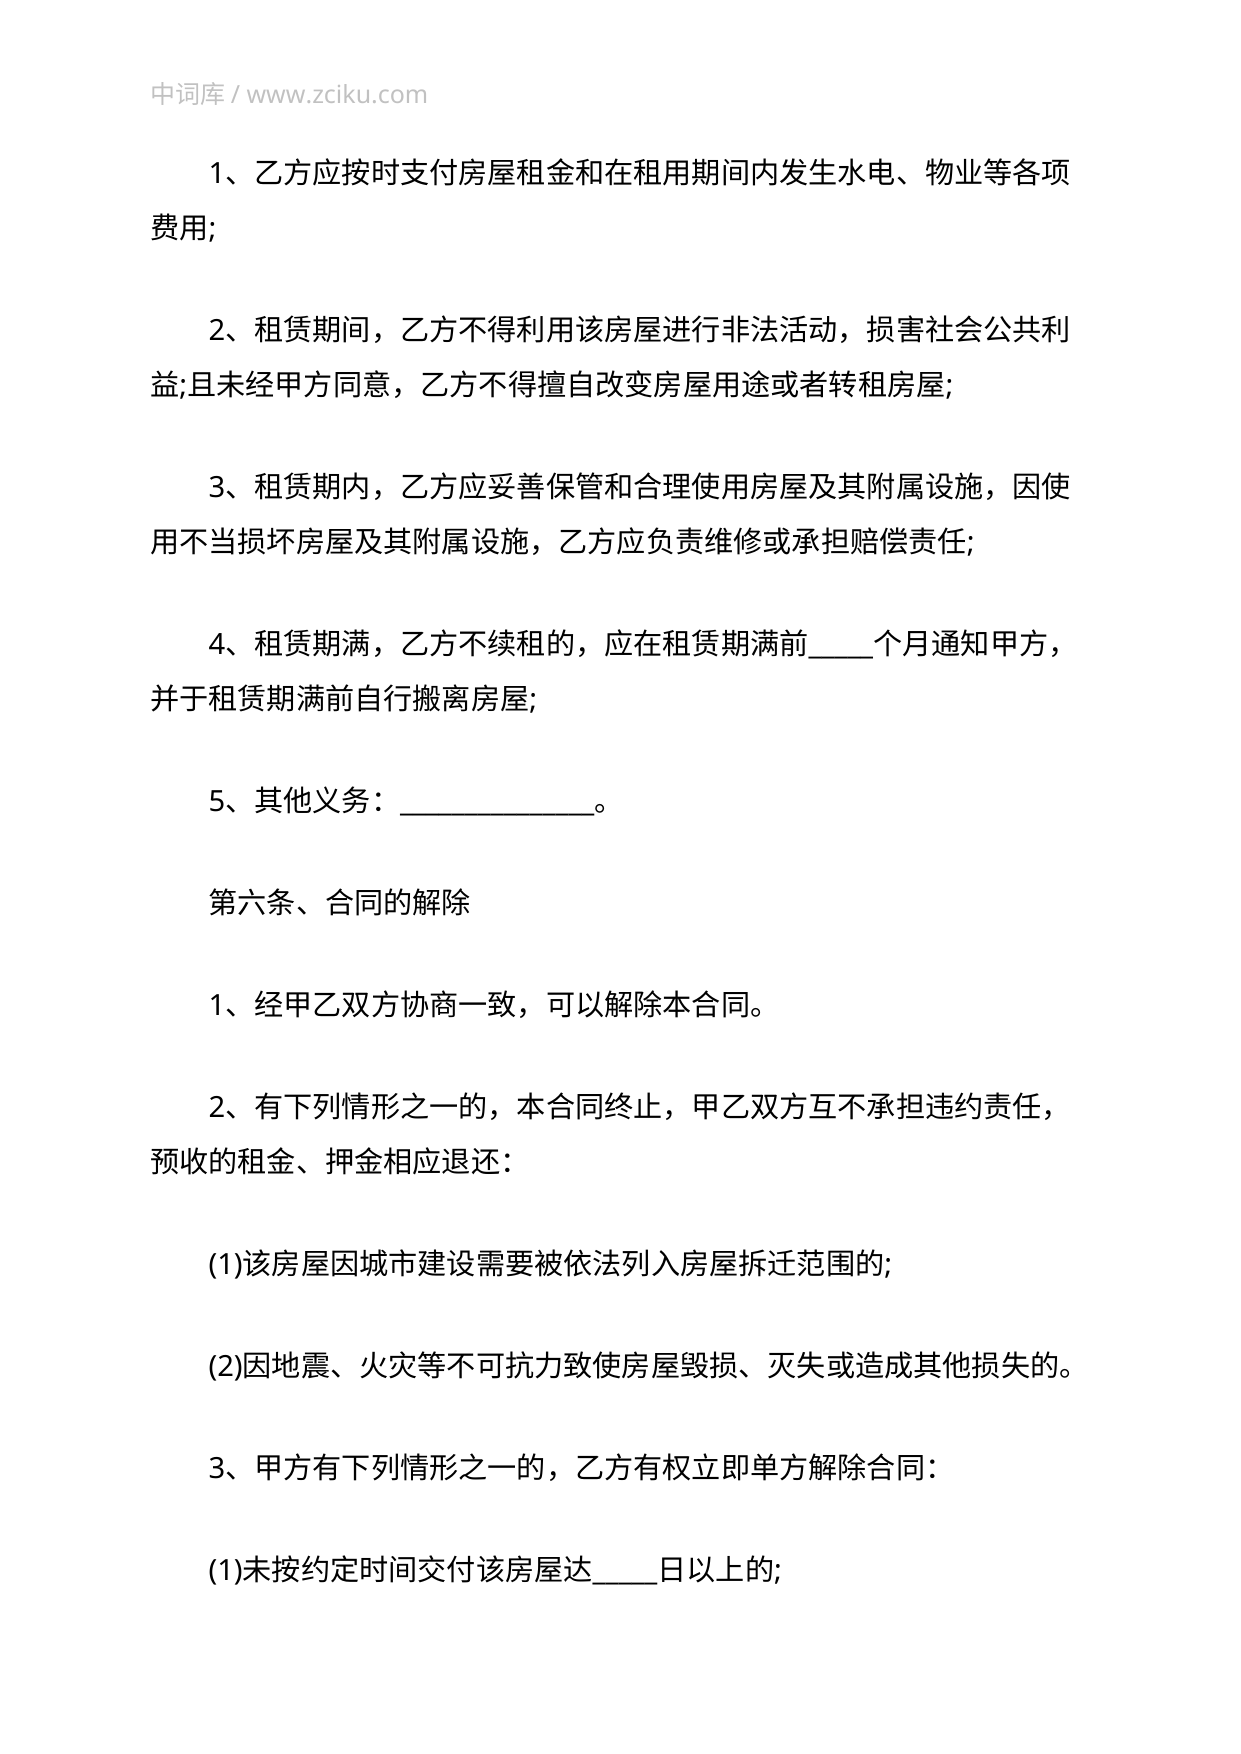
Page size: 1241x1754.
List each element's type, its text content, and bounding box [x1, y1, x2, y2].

text 1、经甲乙双方协商一致，可以解除本合同。 [150, 982, 1090, 1024]
text (2)因地震、火灾等不可抗力致使房屋毁损、灭失或造成其他损失的。 [150, 1342, 1090, 1385]
text 2、有下列情形之一的，本合同终止，甲乙双方互不承担违约责任，预收的租金、押金相应退还： [150, 1084, 1090, 1181]
text 4、租赁期满，乙方不续租的，应在租赁期满前_____个月通知甲方，并于租赁期满前自行搬离房屋; [150, 621, 1090, 718]
text 5、其他义务：_______________。 [150, 778, 1090, 820]
text 3、甲方有下列情形之一的，乙方有权立即单方解除合同： [150, 1444, 1090, 1487]
text 2、租赁期间，乙方不得利用该房屋进行非法活动，损害社会公共利益;且未经甲方同意，乙方不得擅自改变房屋用途或者转租房屋; [150, 307, 1090, 404]
text (1)未按约定时间交付该房屋达_____日以上的; [150, 1546, 1090, 1589]
text 第六条、合同的解除 [150, 880, 1090, 922]
text 1、乙方应按时支付房屋租金和在租用期间内发生水电、物业等各项费用; [150, 150, 1090, 247]
text 3、租赁期内，乙方应妥善保管和合理使用房屋及其附属设施，因使用不当损坏房屋及其附属设施，乙方应负责维修或承担赔偿责任; [150, 464, 1090, 561]
text (1)该房屋因城市建设需要被依法列入房屋拆迁范围的; [150, 1240, 1090, 1283]
